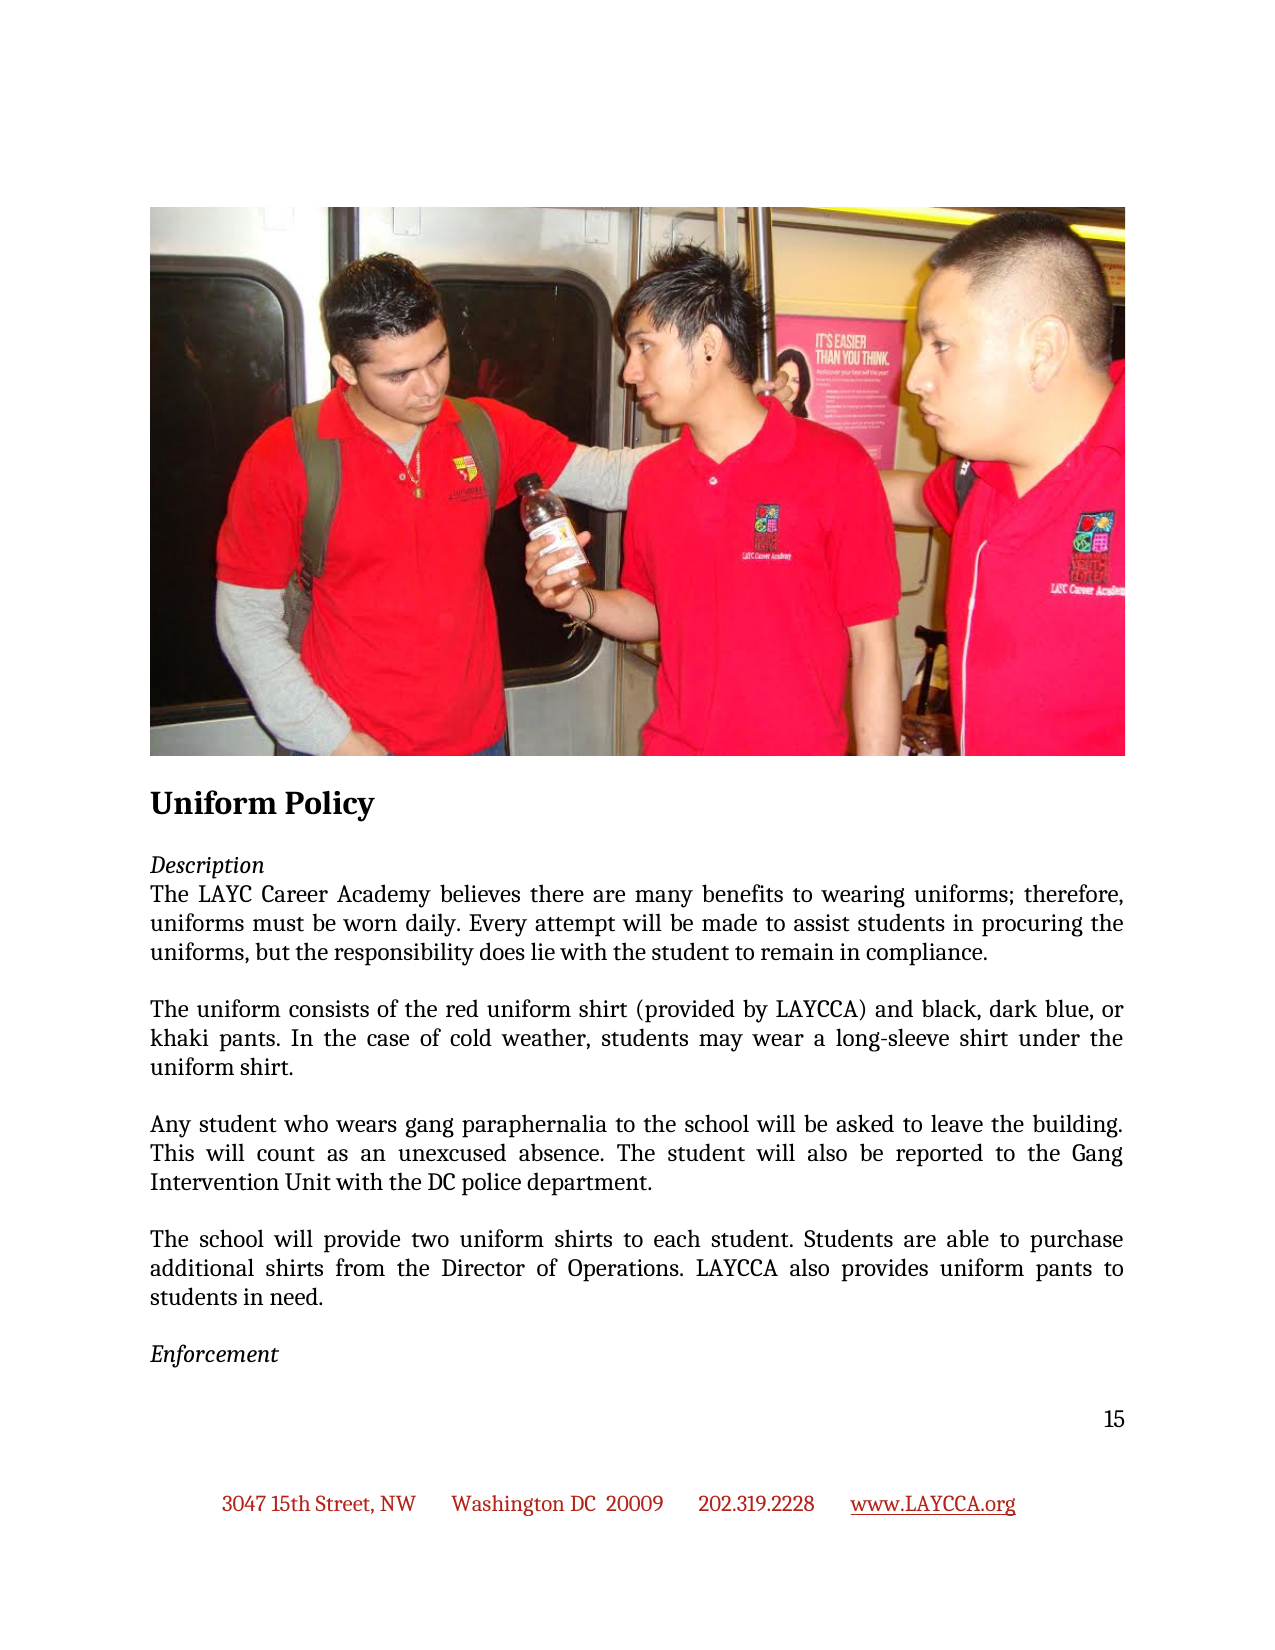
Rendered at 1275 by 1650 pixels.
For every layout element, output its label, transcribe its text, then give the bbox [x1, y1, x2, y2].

text Uniform Policy [150, 784, 1125, 823]
text Enforcement [150, 1340, 1125, 1369]
text Any student who wears gang paraphernalia to the school will be asked to leave the building. This will count as an unexcused absence. The student will also be reported to the Gang Intervention Unit with the DC police department. [150, 1110, 1125, 1196]
text The school will provide two uniform shirts to each student. Students are able to purchase additional shirts from the Director of Operations. LAYCCA also provides uniform pants to students in need. [150, 1225, 1125, 1311]
text Description [150, 851, 1125, 880]
text The LAYC Career Academy believes there are many benefits to wearing uniforms; therefore, uniforms must be worn daily. Every attempt will be made to assist students in procuring the uniforms, but the responsibility does lie with the student to remain in compliance. [150, 880, 1125, 966]
text The uniform consists of the red uniform shirt (provided by LAYCCA) and black, dark blue, or khaki pants. In the case of cold weather, students may wear a long-sleeve shirt under the uniform shirt. [150, 995, 1125, 1081]
picture [150, 207, 1125, 756]
